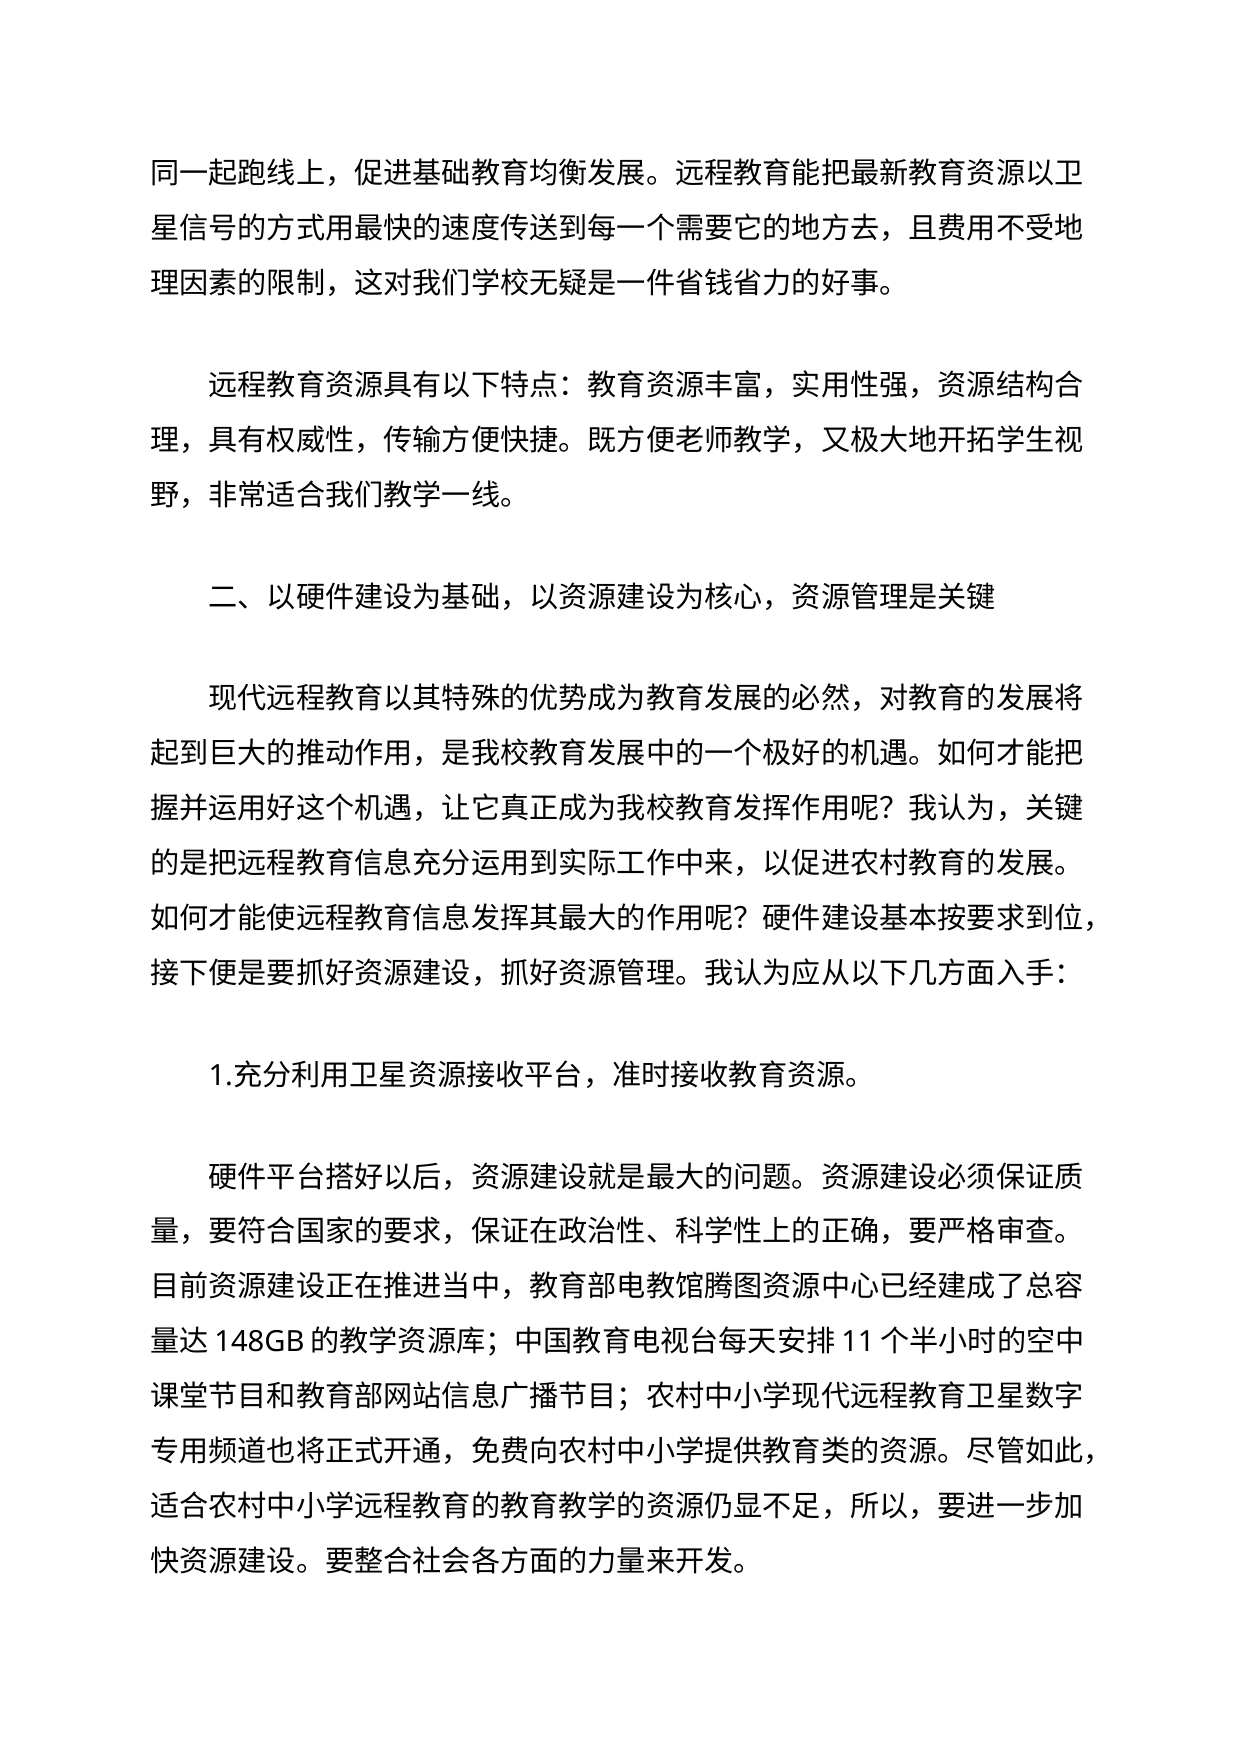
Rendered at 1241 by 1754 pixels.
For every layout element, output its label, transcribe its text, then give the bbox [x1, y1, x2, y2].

text 1.充分利用卫星资源接收平台，准时接收教育资源。 [150, 1051, 1090, 1093]
text 远程教育资源具有以下特点：教育资源丰富，实用性强，资源结构合理，具有权威性，传输方便快捷。既方便老师教学，又极大地开拓学生视野，非常适合我们教学一线。 [150, 362, 1090, 514]
text 硬件平台搭好以后，资源建设就是最大的问题。资源建设必须保证质量，要符合国家的要求，保证在政治性、科学性上的正确，要严格审查。目前资源建设正在推进当中，教育部电教馆腾图资源中心已经建成了总容量达148GB的教学资源库；中国教育电视台每天安排11个半小时的空中课堂节目和教育部网站信息广播节目；农村中小学现代远程教育卫星数字专用频道也将正式开通，免费向农村中小学提供教育类的资源。尽管如此，适合农村中小学远程教育的教育教学的资源仍显不足，所以，要进一步加快资源建设。要整合社会各方面的力量来开发。 [150, 1153, 1090, 1580]
text 现代远程教育以其特殊的优势成为教育发展的必然，对教育的发展将起到巨大的推动作用，是我校教育发展中的一个极好的机遇。如何才能把握并运用好这个机遇，让它真正成为我校教育发挥作用呢？我认为，关键的是把远程教育信息充分运用到实际工作中来，以促进农村教育的发展。如何才能使远程教育信息发挥其最大的作用呢？硬件建设基本按要求到位，接下便是要抓好资源建设，抓好资源管理。我认为应从以下几方面入手： [150, 675, 1090, 992]
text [150, 150, 1090, 302]
text 二、以硬件建设为基础，以资源建设为核心，资源管理是关键 [150, 573, 1090, 615]
